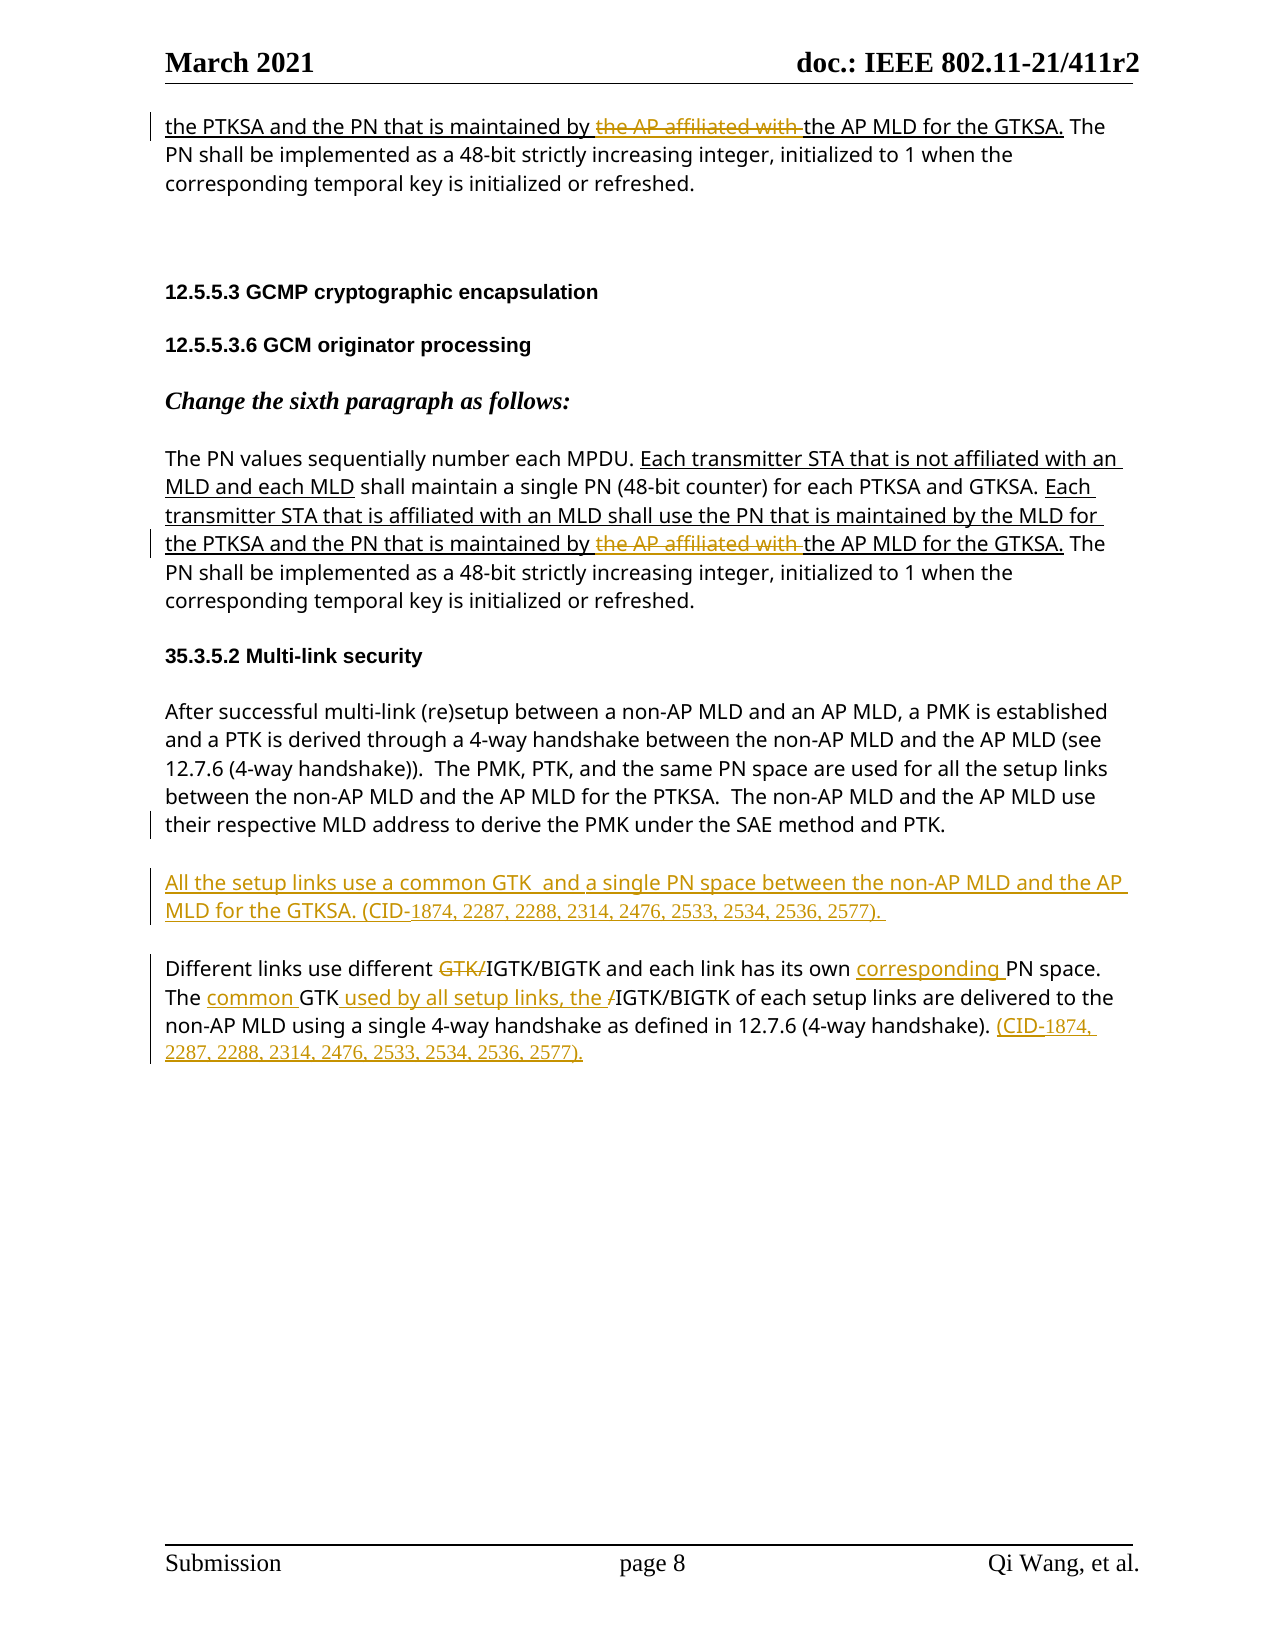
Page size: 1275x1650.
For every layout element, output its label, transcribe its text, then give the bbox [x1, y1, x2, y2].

text Change the sixth paragraph as follows: [165, 386, 1133, 415]
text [165, 112, 1133, 197]
text After successful multi-link (re)setup between a non-AP MLD and an AP MLD, a PMK is established and a PTK is derived through a 4-way handshake between the non-AP MLD and the AP MLD (see 12.7.6 (4-way handshake)). The PMK, PTK, and the same PN space are used for all the setup links between the non-AP MLD and the AP MLD for the PTKSA. The non-AP MLD and the AP MLD use their respective MLD address to derive the PMK under the SAE method and PTK. [165, 697, 1133, 839]
text Different links use different IGTK/BIGTK and each link has its own PN space. The GTKIGTK/BIGTK of each setup links are delivered to the non-AP MLD using a single 4-way handshake as defined in 12.7.6 (4-way handshake). [165, 954, 1133, 1064]
text 35.3.5.2 Multi-link security [165, 644, 1133, 668]
text 12.5.5.3 GCMP cryptographic encapsulation [165, 280, 1133, 304]
text 12.5.5.3.6 GCM originator processing [165, 333, 1133, 357]
